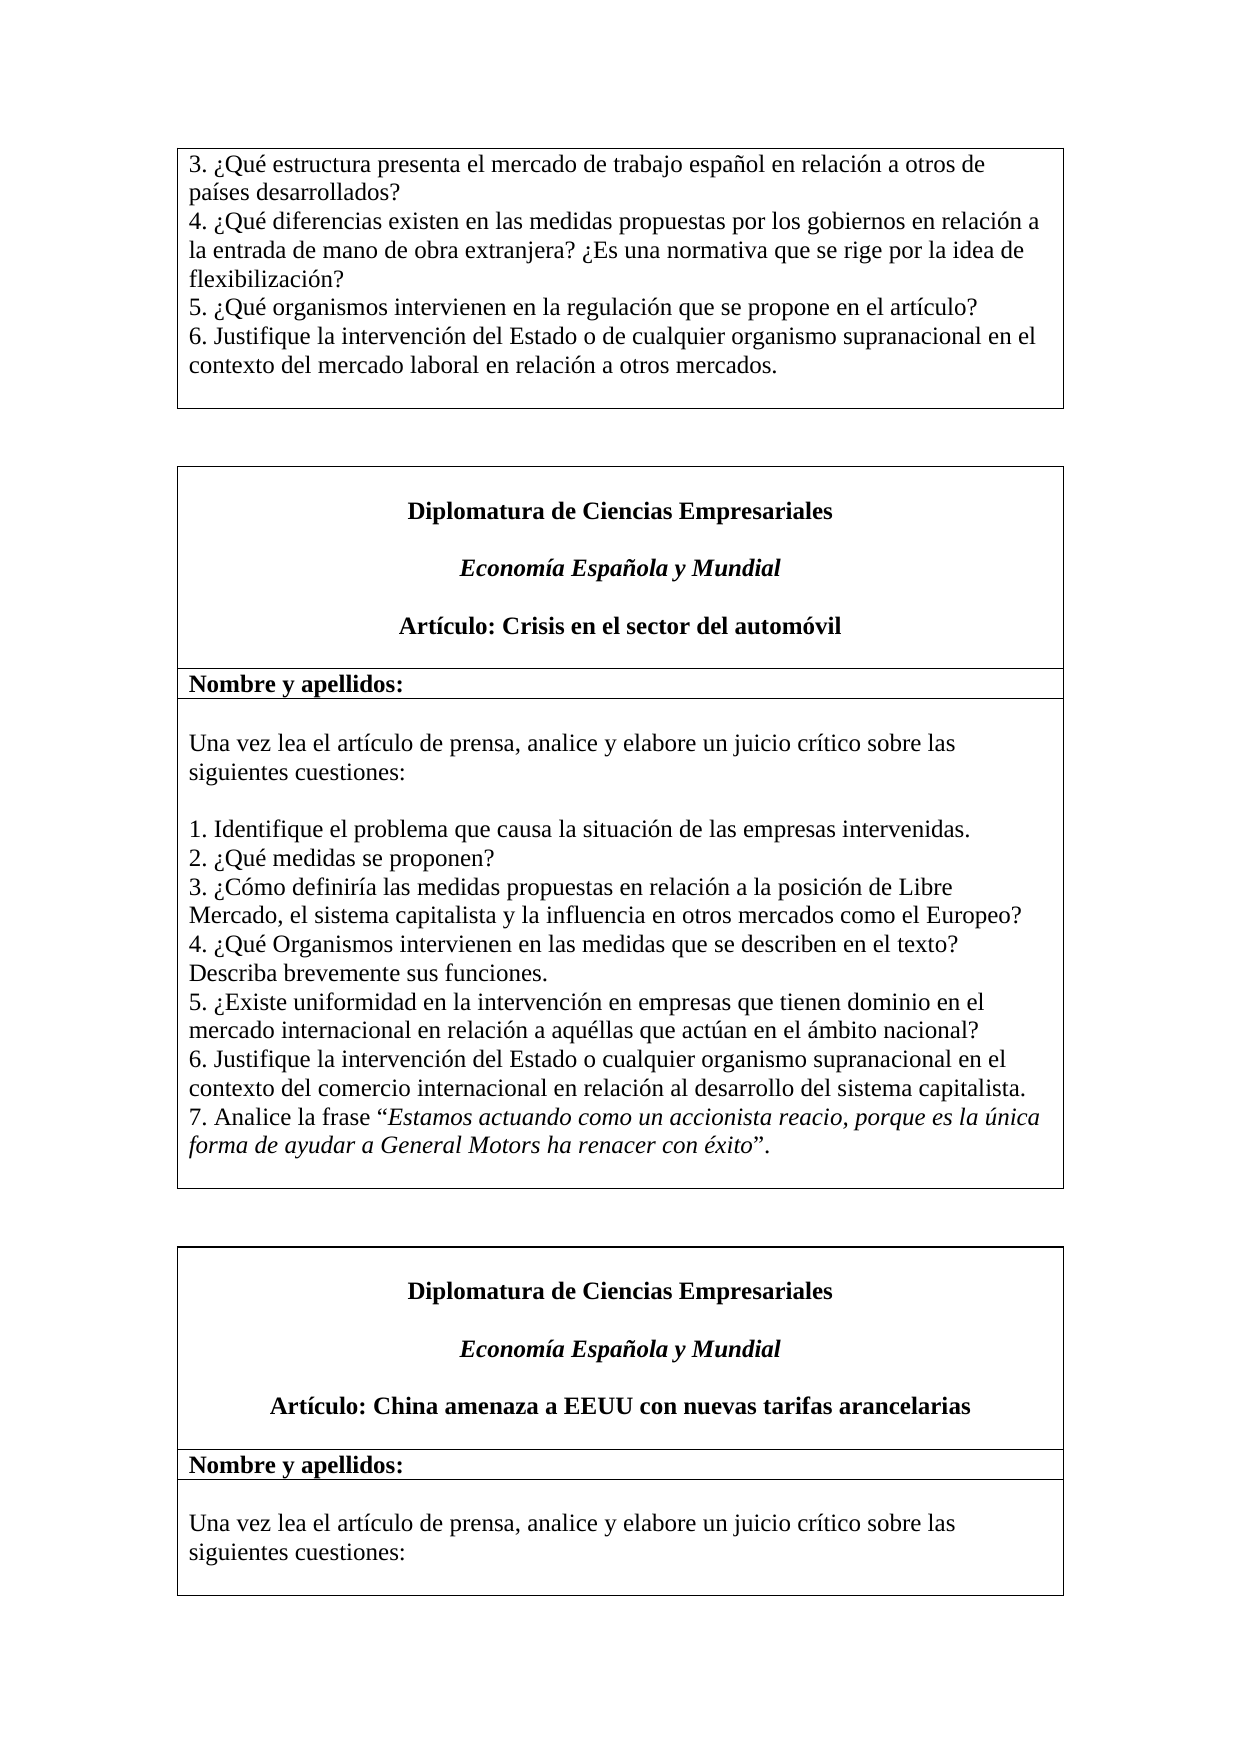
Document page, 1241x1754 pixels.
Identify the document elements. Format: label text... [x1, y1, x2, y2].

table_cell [178, 1480, 1063, 1594]
table_header Diplomatura de Ciencias Empresariales Economía Española y Mundial Artículo: China amenaza a EEUU con nuevas tarifas arancelarias [178, 1248, 1063, 1449]
table_cell Nombre y apellidos: [178, 1450, 1063, 1478]
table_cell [178, 149, 1063, 407]
table_header Diplomatura de Ciencias Empresariales Economía Española y Mundial Artículo: Crisis en el sector del automóvil [178, 467, 1063, 668]
table_cell Nombre y apellidos: [178, 669, 1063, 698]
table_cell Una vez lea el artículo de prensa, analice y elabore un juicio crítico sobre las siguientes cuestiones: 1. Identifique el problema que causa la situación de las empresas intervenidas. 2. ¿Qué medidas se proponen? 3. ¿Cómo definiría las medidas propuestas en relación a la posición de Libre Mercado, el sistema capitalista y la influencia en otros mercados como el Europeo? 4. ¿Qué Organismos intervienen en las medidas que se describen en el texto? Describa brevemente sus funciones. 5. ¿Existe uniformidad en la intervención en empresas que tienen dominio en el mercado internacional en relación a aquéllas que actúan en el ámbito nacional? 6. Justifique la intervención del Estado o cualquier organismo supranacional en el contexto del comercio internacional en relación al desarrollo del sistema capitalista. 7. Analice la frase “Estamos actuando como un accionista reacio, porque es la única forma de ayudar a General Motors ha renacer con éxito”. [178, 699, 1063, 1188]
